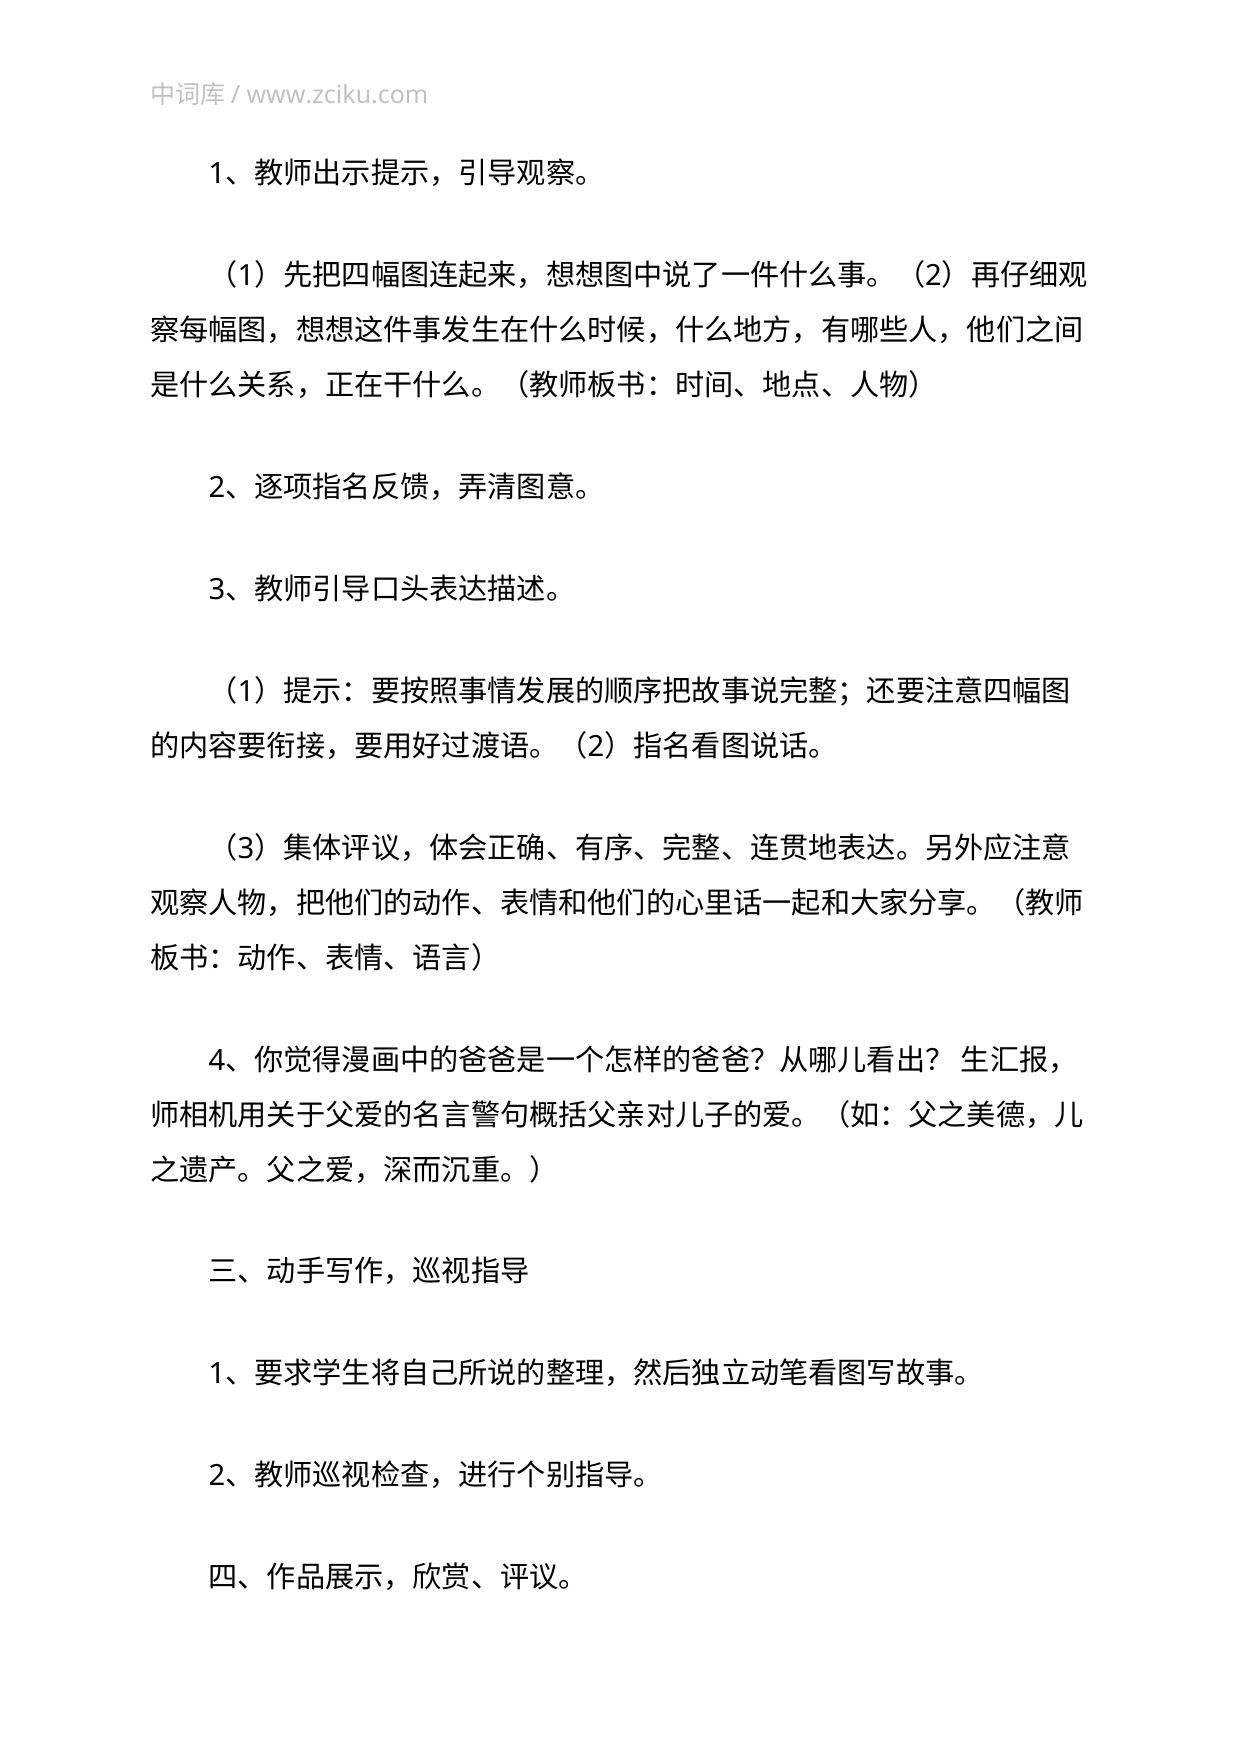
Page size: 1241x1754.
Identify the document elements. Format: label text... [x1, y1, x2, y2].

text 3、教师引导口头表达描述。 [150, 566, 1090, 608]
text 1、要求学生将自己所说的整理，然后独立动笔看图写故事。 [150, 1350, 1090, 1392]
text （3）集体评议，体会正确、有序、完整、连贯地表达。另外应注意观察人物，把他们的动作、表情和他们的心里话一起和大家分享。（教师板书：动作、表情、语言） [150, 824, 1090, 977]
text （1）先把四幅图连起来，想想图中说了一件什么事。（2）再仔细观察每幅图，想想这件事发生在什么时候，什么地方，有哪些人，他们之间是什么关系，正在干什么。（教师板书：时间、地点、人物） [150, 252, 1090, 404]
text 三、动手写作，巡视指导 [150, 1248, 1090, 1290]
text 4、你觉得漫画中的爸爸是一个怎样的爸爸？从哪儿看出？ 生汇报，师相机用关于父爱的名言警句概括父亲对儿子的爱。（如：父之美德，儿之遗产。父之爱，深而沉重。） [150, 1036, 1090, 1188]
text 四、作品展示，欣赏、评议。 [150, 1554, 1090, 1596]
text 2、逐项指名反馈，弄清图意。 [150, 464, 1090, 506]
text 1、教师出示提示，引导观察。 [150, 150, 1090, 192]
text （1）提示：要按照事情发展的顺序把故事说完整；还要注意四幅图的内容要衔接，要用好过渡语。（2）指名看图说话。 [150, 668, 1090, 765]
text 2、教师巡视检查，进行个别指导。 [150, 1452, 1090, 1494]
